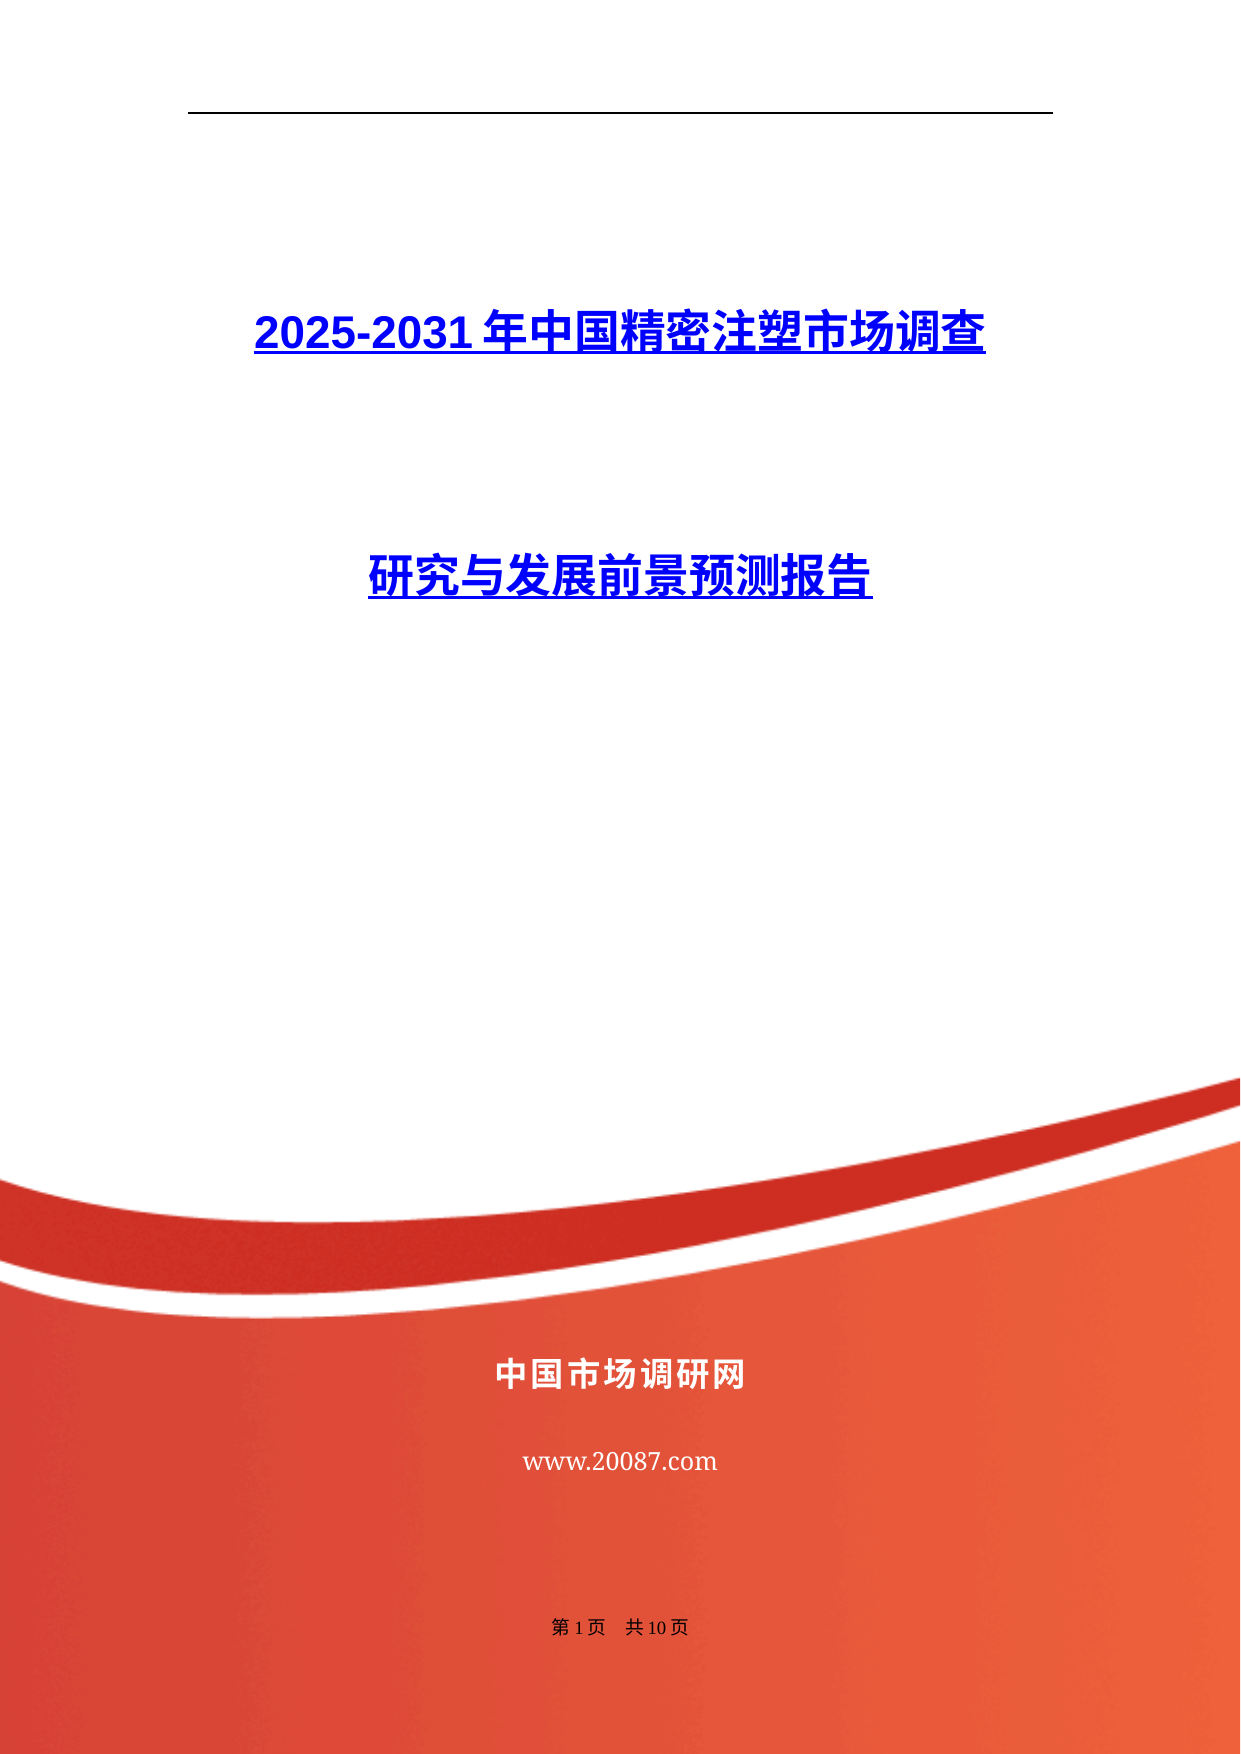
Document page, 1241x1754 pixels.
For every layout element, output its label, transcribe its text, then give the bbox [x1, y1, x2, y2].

subtitle 中国市场调研网 [187, 1339, 1053, 1404]
picture [0, 1006, 1241, 1754]
table_header 2025-2031年中国精密注塑市场调查研究与发展前景预测报告 [188, 207, 1053, 773]
text www.20087.com [187, 1428, 1053, 1493]
